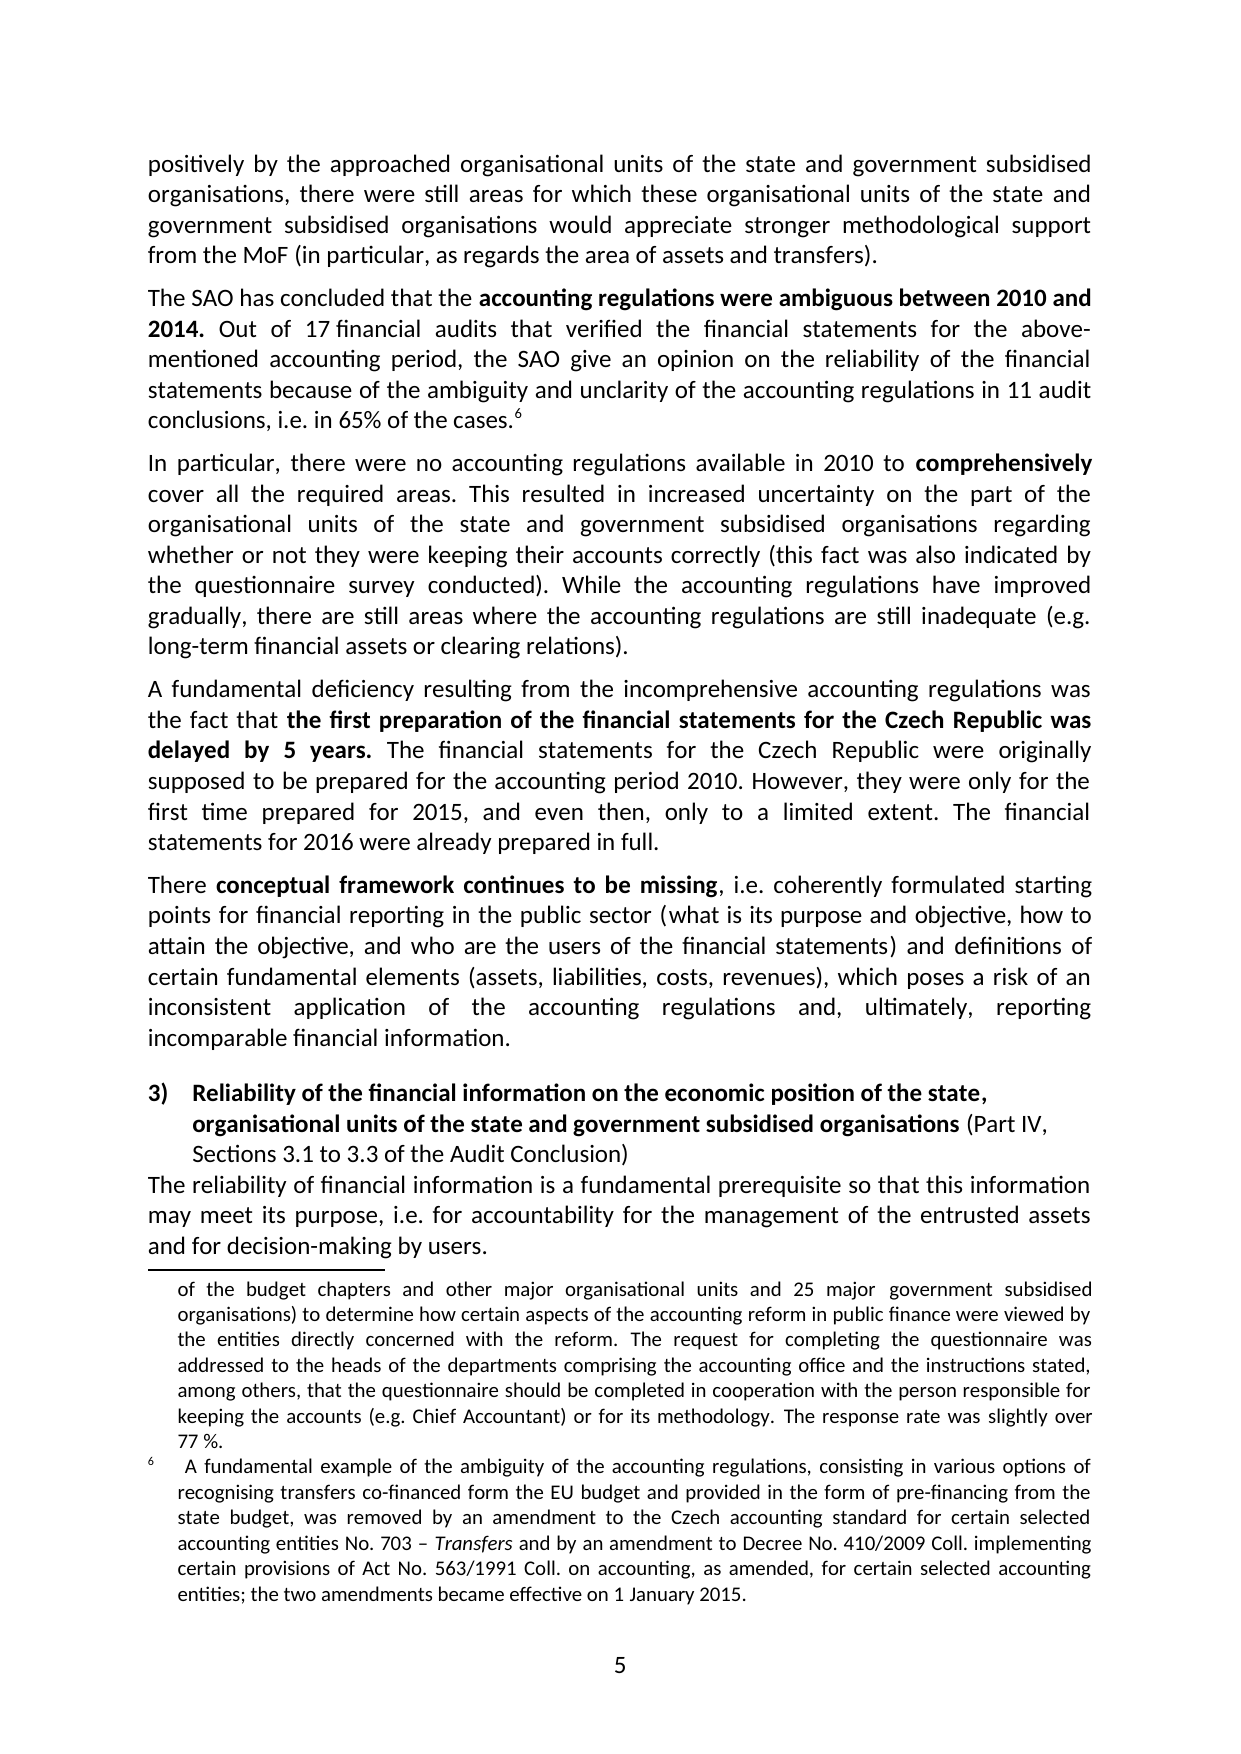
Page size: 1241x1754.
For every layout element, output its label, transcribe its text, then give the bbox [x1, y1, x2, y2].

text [148, 148, 1092, 270]
text The SAO has concluded that the accounting regulations were ambiguous between 2010 and 2014. Out of 17 financial audits that verified the financial statements for the above-mentioned accounting period, the SAO give an opinion on the reliability of the financial statements because of the ambiguity and unclarity of the accounting regulations in 11 audit conclusions, i.e. in 65% of the cases. [148, 282, 1092, 435]
text The reliability of financial information is a fundamental prerequisite so that this information may meet its purpose, i.e. for accountability for the management of the entrusted assets and for decision-making by users. [148, 1169, 1092, 1260]
text There conceptual framework continues to be missing, i.e. coherently formulated starting points for financial reporting in the public sector (what is its purpose and objective, how to attain the objective, and who are the users of the financial statements) and definitions of certain fundamental elements (assets, liabilities, costs, revenues), which poses a risk of an inconsistent application of the accounting regulations and, ultimately, reporting incomparable financial information. [148, 869, 1092, 1052]
text In particular, there were no accounting regulations available in 2010 to comprehensively cover all the required areas. This resulted in increased uncertainty on the part of the organisational units of the state and government subsidised organisations regarding whether or not they were keeping their accounts correctly (this fact was also indicated by the questionnaire survey conducted). While the accounting regulations have improved gradually, there are still areas where the accounting regulations are still inadequate (e.g. long-term financial assets or clearing relations). [148, 447, 1092, 661]
list Reliability of the financial information on the economic position of the state, organisational units of the state and government subsidised organisations (Part IV, Sections 3.1 to 3.3 of the Audit Conclusion) [148, 1077, 1092, 1169]
text A fundamental deficiency resulting from the incomprehensive accounting regulations was the fact that the first preparation of the financial statements for the Czech Republic was delayed by 5 years. The financial statements for the Czech Republic were originally supposed to be prepared for the accounting period 2010. However, they were only for the first time prepared for 2015, and even then, only to a limited extent. The financial statements for 2016 were already prepared in full. [148, 673, 1092, 857]
